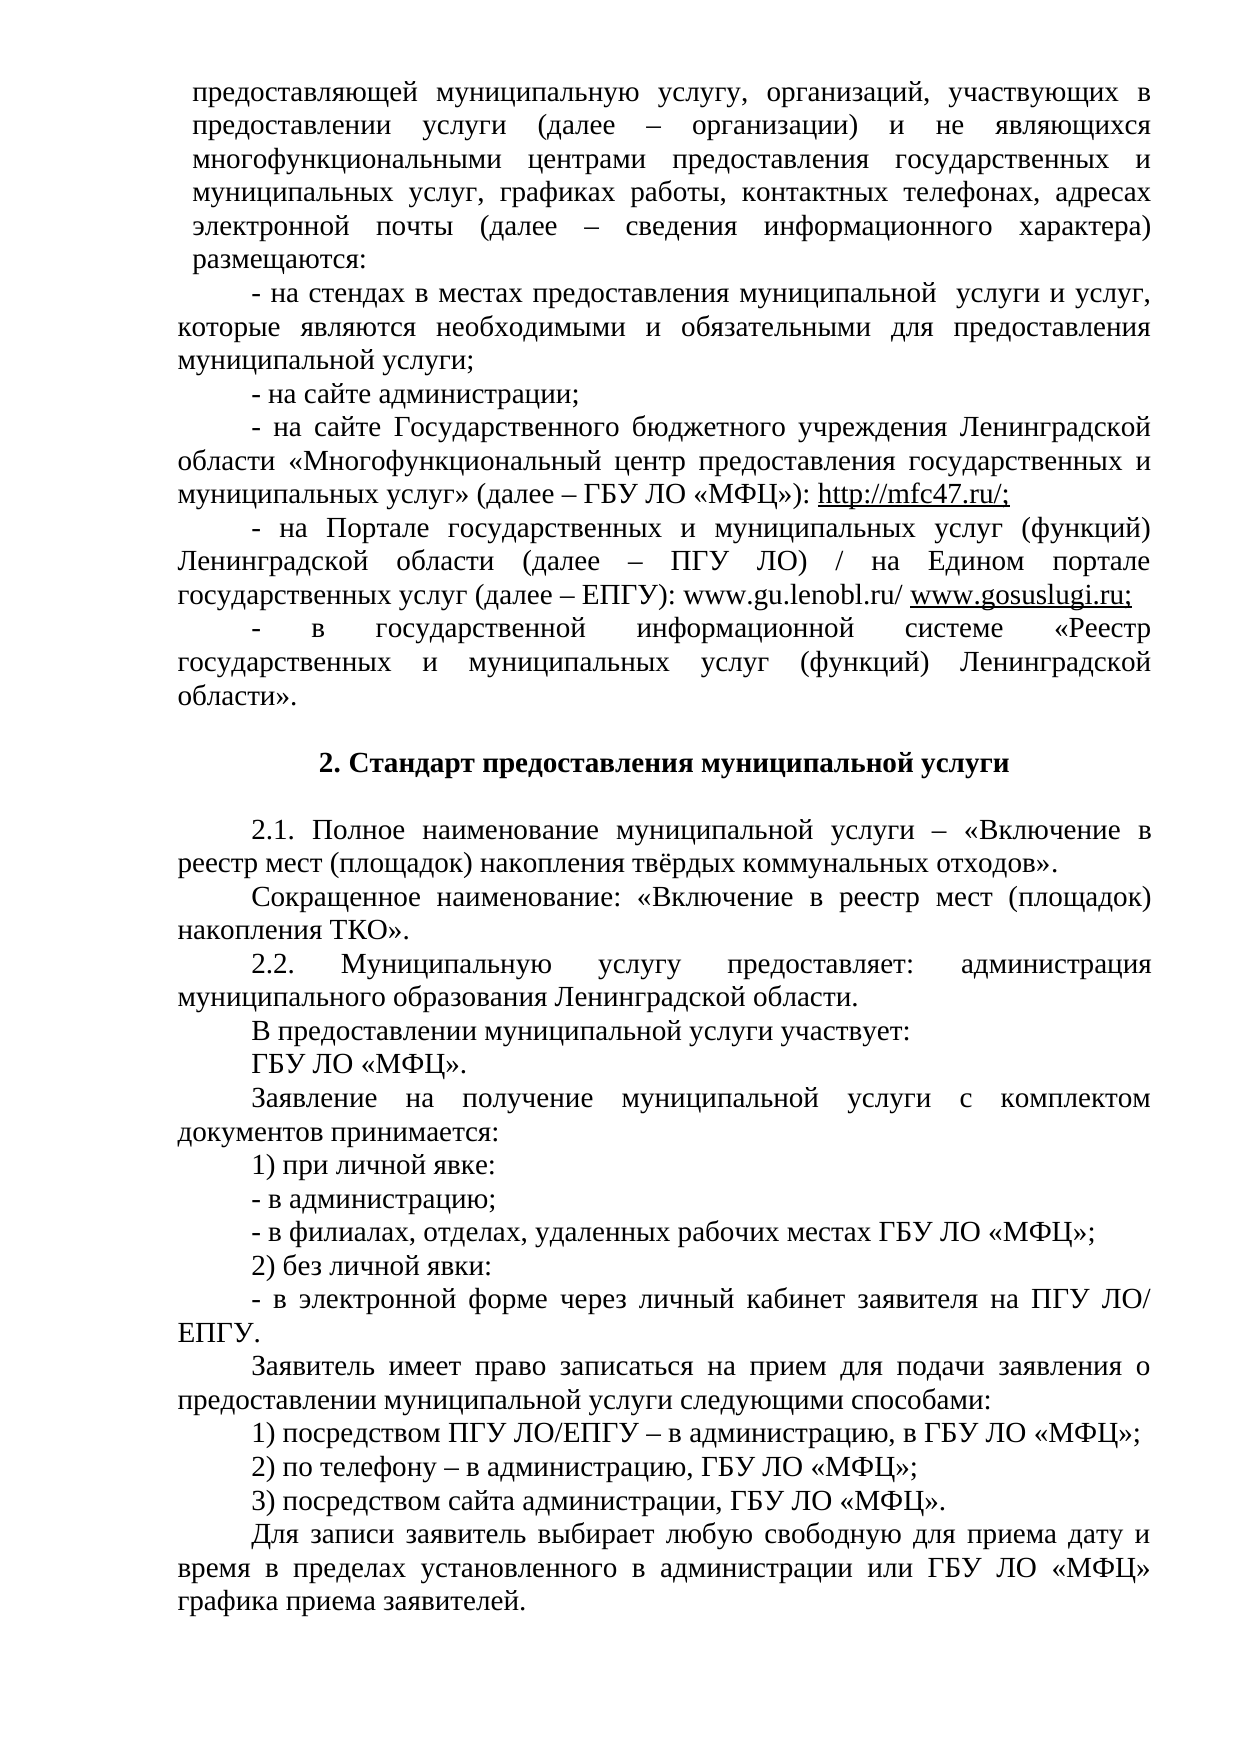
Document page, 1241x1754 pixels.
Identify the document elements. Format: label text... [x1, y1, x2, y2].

text - в филиалах, отделах, удаленных рабочих местах ГБУ ЛО «МФЦ»; [177, 1214, 1152, 1248]
text 2.1. Полное наименование муниципальной услуги – «Включение в реестр мест (площадок) накопления твёрдых коммунальных отходов». [177, 812, 1152, 879]
text В предоставлении муниципальной услуги участвует: [177, 1013, 1152, 1047]
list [177, 74, 1152, 275]
text - на сайте администрации; [177, 376, 1152, 409]
text - на сайте Государственного бюджетного учреждения Ленинградской области «Многофункциональный центр предоставления государственных и муниципальных услуг» (далее – ГБУ ЛО «МФЦ»): http://mfc47.ru/; [177, 409, 1152, 510]
text ГБУ ЛО «МФЦ». [177, 1047, 1152, 1080]
text 1) посредством ПГУ ЛО/ЕПГУ – в администрацию, в ГБУ ЛО «МФЦ»; [177, 1416, 1152, 1449]
text 2) по телефону – в администрацию, ГБУ ЛО «МФЦ»; [177, 1449, 1152, 1483]
text - на Портале государственных и муниципальных услуг (функций) Ленинградской области (далее – ПГУ ЛО) / на Едином портале государственных услуг (далее – ЕПГУ): www.gu.lenobl.ru/ www.gosuslugi.ru; [177, 510, 1152, 611]
text 1) при личной явке: [177, 1147, 1152, 1181]
text - в администрацию; [177, 1181, 1152, 1214]
text - в электронной форме через личный кабинет заявителя на ПГУ ЛО/ ЕПГУ. [177, 1281, 1152, 1348]
text Заявитель имеет право записаться на прием для подачи заявления о предоставлении муниципальной услуги следующими способами: [177, 1348, 1152, 1416]
text 3) посредством сайта администрации, ГБУ ЛО «МФЦ». [177, 1483, 1152, 1516]
text 2.2. Муниципальную услугу предоставляет: администрация муниципального образования Ленинградской области. [177, 946, 1152, 1013]
text - в государственной информационной системе «Реестр государственных и муниципальных услуг (функций) Ленинградской области». [177, 611, 1152, 711]
text 2) без личной явки: [177, 1248, 1152, 1281]
text Для записи заявитель выбирает любую свободную для приема дату и время в пределах установленного в администрации или ГБУ ЛО «МФЦ» графика приема заявителей. [177, 1516, 1152, 1617]
list Стандарт предоставления муниципальной услуги [177, 745, 1152, 778]
text - на стендах в местах предоставления муниципальной услуги и услуг, которые являются необходимыми и обязательными для предоставления муниципальной услуги; [177, 275, 1152, 376]
text Заявление на получение муниципальной услуги с комплектом документов принимается: [177, 1080, 1152, 1147]
text Сокращенное наименование: «Включение в реестр мест (площадок) накопления ТКО». [177, 879, 1152, 946]
